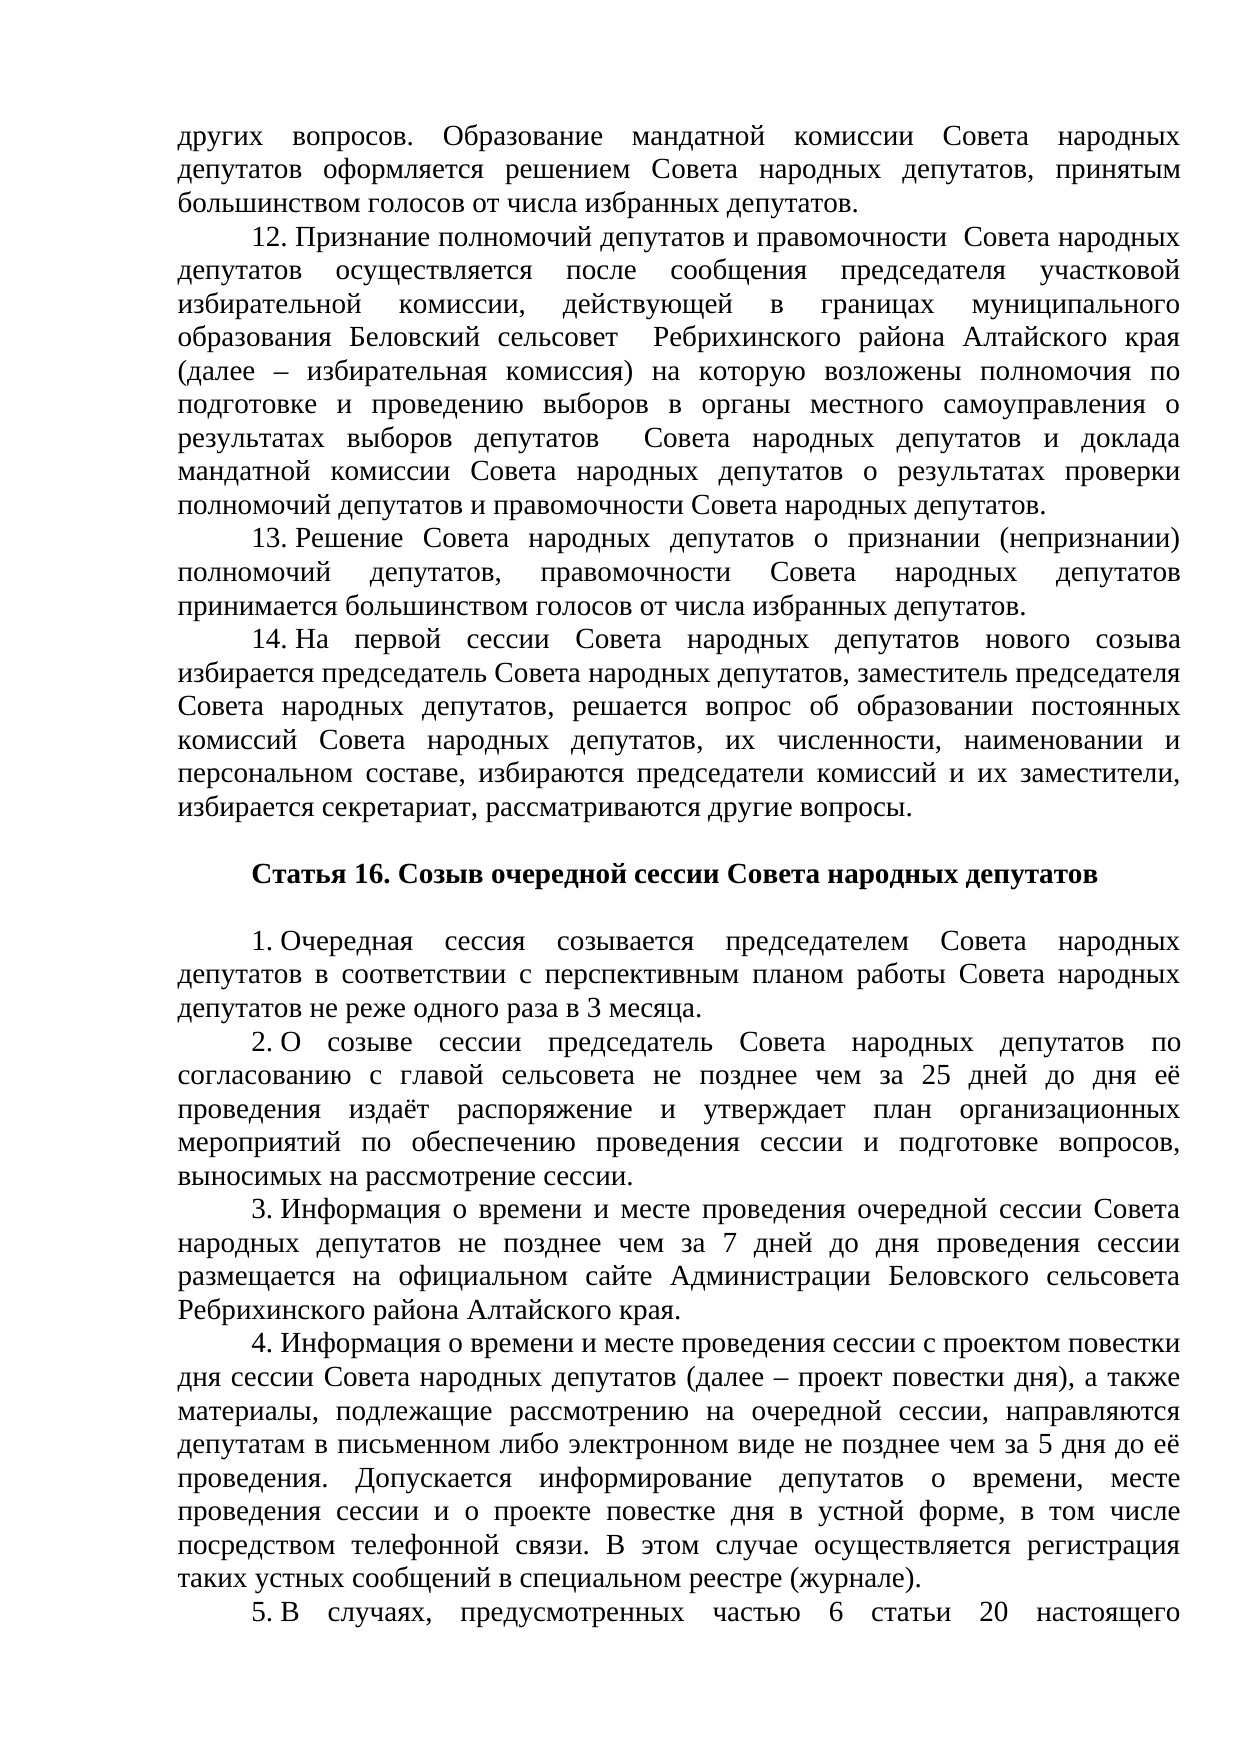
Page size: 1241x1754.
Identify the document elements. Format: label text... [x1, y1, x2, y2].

text 4. Информация о времени и месте проведения сессии с проектом повестки дня сессии Совета народных депутатов (далее – проект повестки дня), а также материалы, подлежащие рассмотрению на очередной сессии, направляются депутатам в письменном либо электронном виде не позднее чем за 5 дня до её проведения. Допускается информирование депутатов о времени, месте проведения сессии и о проекте повестке дня в устной форме, в том числе посредством телефонной связи. В этом случае осуществляется регистрация таких устных сообщений в специальном реестре (журнале). [177, 1326, 1181, 1594]
text 1. Очередная сессия созывается председателем Совета народных депутатов в соответствии с перспективным планом работы Совета народных депутатов не реже одного раза в 3 месяца. [177, 923, 1181, 1024]
text 13. Решение Совета народных депутатов о признании (непризнании) полномочий депутатов, правомочности Совета народных депутатов принимается большинством голосов от числа избранных депутатов. [177, 521, 1181, 621]
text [177, 1594, 1181, 1627]
text 2. О созыве сессии председатель Совета народных депутатов по согласованию с главой сельсовета не позднее чем за 25 дней до дня её проведения издаёт распоряжение и утверждает план организационных мероприятий по обеспечению проведения сессии и подготовке вопросов, выносимых на рассмотрение сессии. [177, 1024, 1181, 1191]
text 14. На первой сессии Совета народных депутатов нового созыва избирается председатель Совета народных депутатов, заместитель председателя Совета народных депутатов, решается вопрос об образовании постоянных комиссий Совета народных депутатов, их численности, наименовании и персональном составе, избираются председатели комиссий и их заместители, избирается секретариат, рассматриваются другие вопросы. [177, 621, 1181, 822]
text 3. Информация о времени и месте проведения очередной сессии Совета народных депутатов не позднее чем за 7 дней до дня проведения сессии размещается на официальном сайте Администрации Беловского сельсовета Ребрихинского района Алтайского края. [177, 1191, 1181, 1326]
text Статья 16. Созыв очередной сессии Совета народных депутатов [177, 856, 1181, 889]
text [177, 118, 1181, 219]
text 12. Признание полномочий депутатов и правомочности Совета народных депутатов осуществляется после сообщения председателя участковой избирательной комиссии, действующей в границах муниципального образования Беловский сельсовет Ребрихинского района Алтайского края (далее – избирательная комиссия) на которую возложены полномочия по подготовке и проведению выборов в органы местного самоуправления о результатах выборов депутатов Совета народных депутатов и доклада мандатной комиссии Совета народных депутатов о результатах проверки полномочий депутатов и правомочности Совета народных депутатов. [177, 219, 1181, 521]
